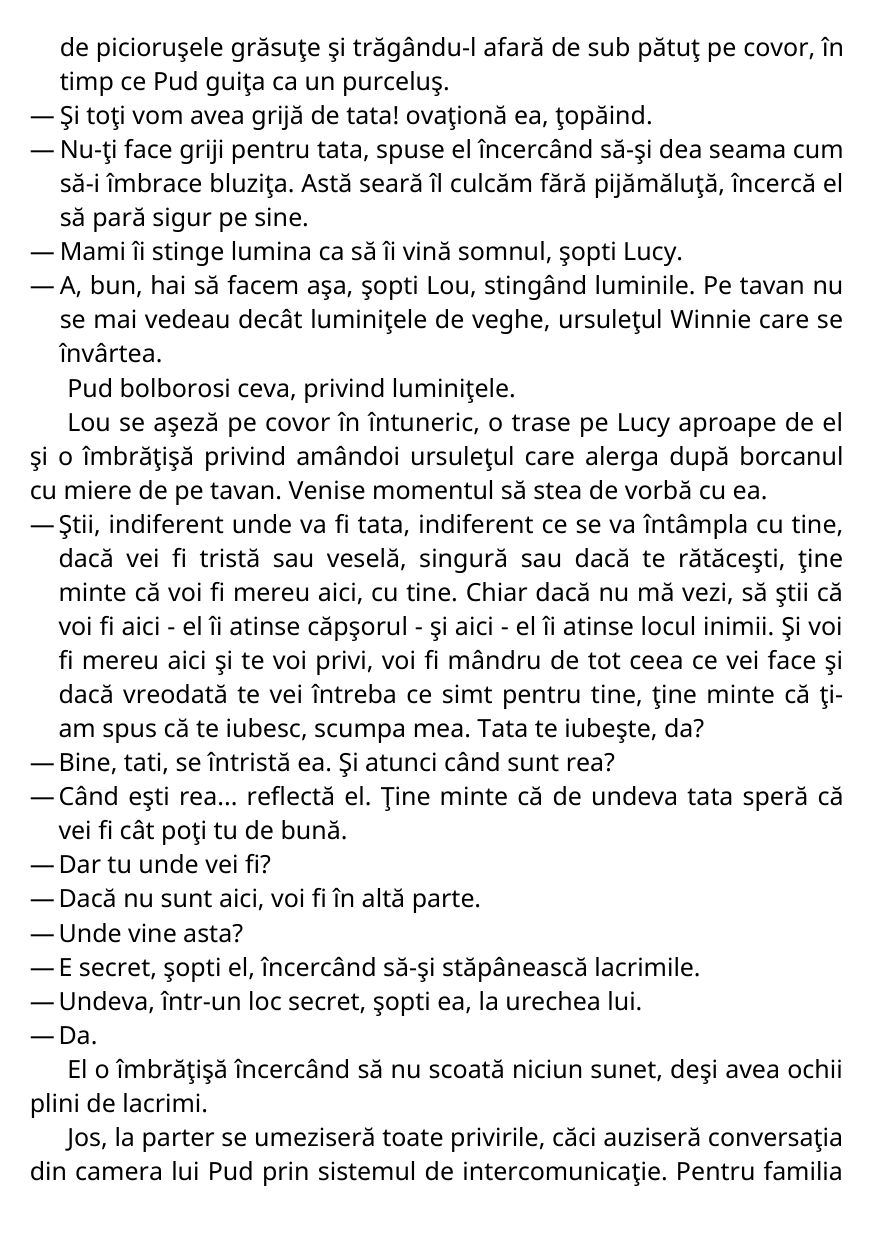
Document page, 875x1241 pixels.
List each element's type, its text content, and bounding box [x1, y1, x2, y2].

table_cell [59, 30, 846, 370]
text Lou se aşeză pe covor în întuneric, o trase pe Lucy aproape de el şi o îmbrăţişă privind amândoi ursuleţul care alerga după borcanul cu miere de pe tavan. Venise momentul să stea de vorbă cu ea. [29, 404, 844, 506]
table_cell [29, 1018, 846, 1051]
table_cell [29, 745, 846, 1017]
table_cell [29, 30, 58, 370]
text Pud bolborosi ceva, privind luminiţele. [29, 370, 844, 404]
text El o îmbrăţişă încercând să nu scoată niciun sunet, deşi avea ochii plini de lacrimi. [29, 1051, 844, 1119]
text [29, 1119, 844, 1188]
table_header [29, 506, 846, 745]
